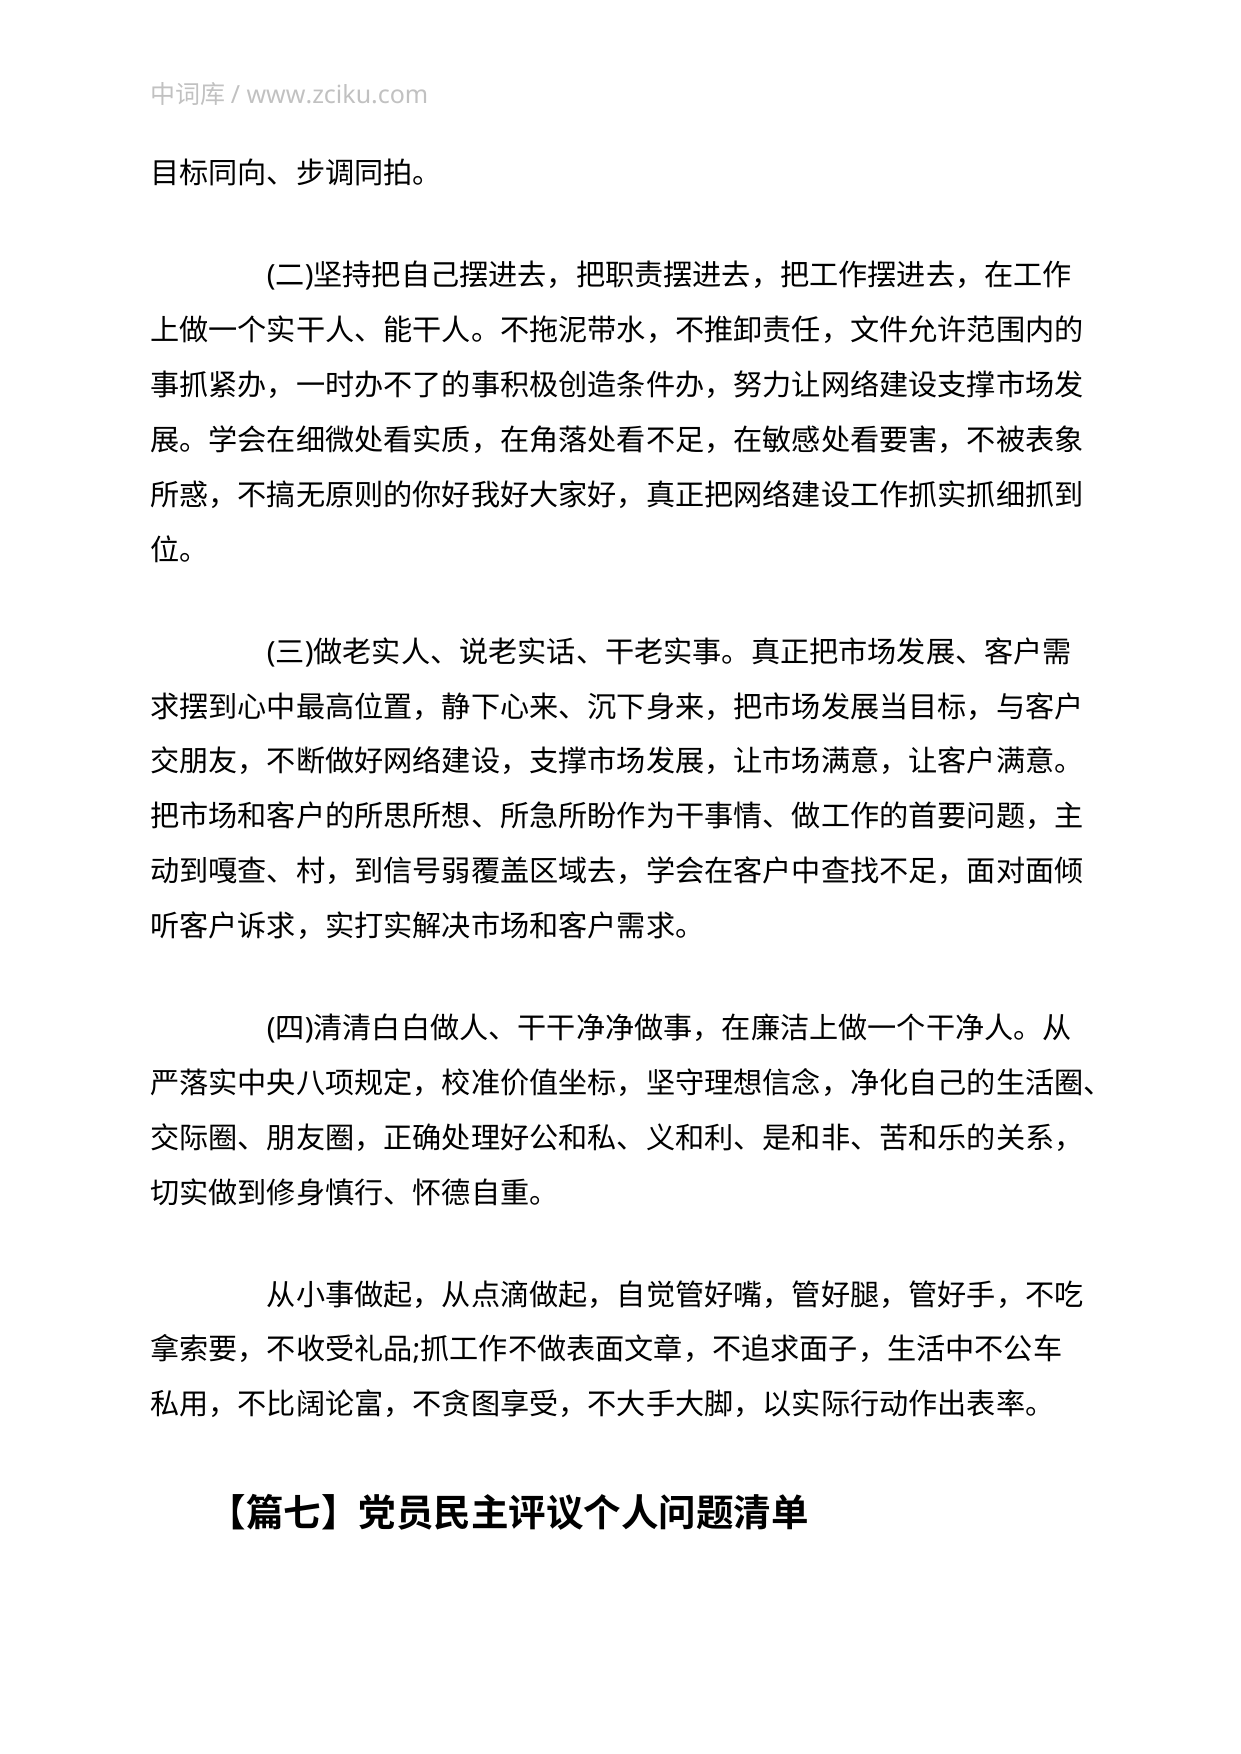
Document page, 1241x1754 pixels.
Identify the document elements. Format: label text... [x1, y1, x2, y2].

text (二)坚持把自己摆进去，把职责摆进去，把工作摆进去，在工作上做一个实干人、能干人。不拖泥带水，不推卸责任，文件允许范围内的事抓紧办，一时办不了的事积极创造条件办，努力让网络建设支撑市场发展。学会在细微处看实质，在角落处看不足，在敏感处看要害，不被表象所惑，不搞无原则的你好我好大家好，真正把网络建设工作抓实抓细抓到位。 [150, 252, 1090, 569]
text (四)清清白白做人、干干净净做事，在廉洁上做一个干净人。从严落实中央八项规定，校准价值坐标，坚守理想信念，净化自己的生活圈、交际圈、朋友圈，正确处理好公和私、义和利、是和非、苦和乐的关系，切实做到修身慎行、怀德自重。 [150, 1004, 1090, 1212]
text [150, 150, 1090, 192]
text 【篇七】党员民主评议个人问题清单 [150, 1483, 1090, 1537]
text 从小事做起，从点滴做起，自觉管好嘴，管好腿，管好手，不吃拿索要，不收受礼品;抓工作不做表面文章，不追求面子，生活中不公车私用，不比阔论富，不贪图享受，不大手大脚，以实际行动作出表率。 [150, 1271, 1090, 1423]
text (三)做老实人、说老实话、干老实事。真正把市场发展、客户需求摆到心中最高位置，静下心来、沉下身来，把市场发展当目标，与客户交朋友，不断做好网络建设，支撑市场发展，让市场满意，让客户满意。把市场和客户的所思所想、所急所盼作为干事情、做工作的首要问题，主动到嘎查、村，到信号弱覆盖区域去，学会在客户中查找不足，面对面倾听客户诉求，实打实解决市场和客户需求。 [150, 628, 1090, 945]
